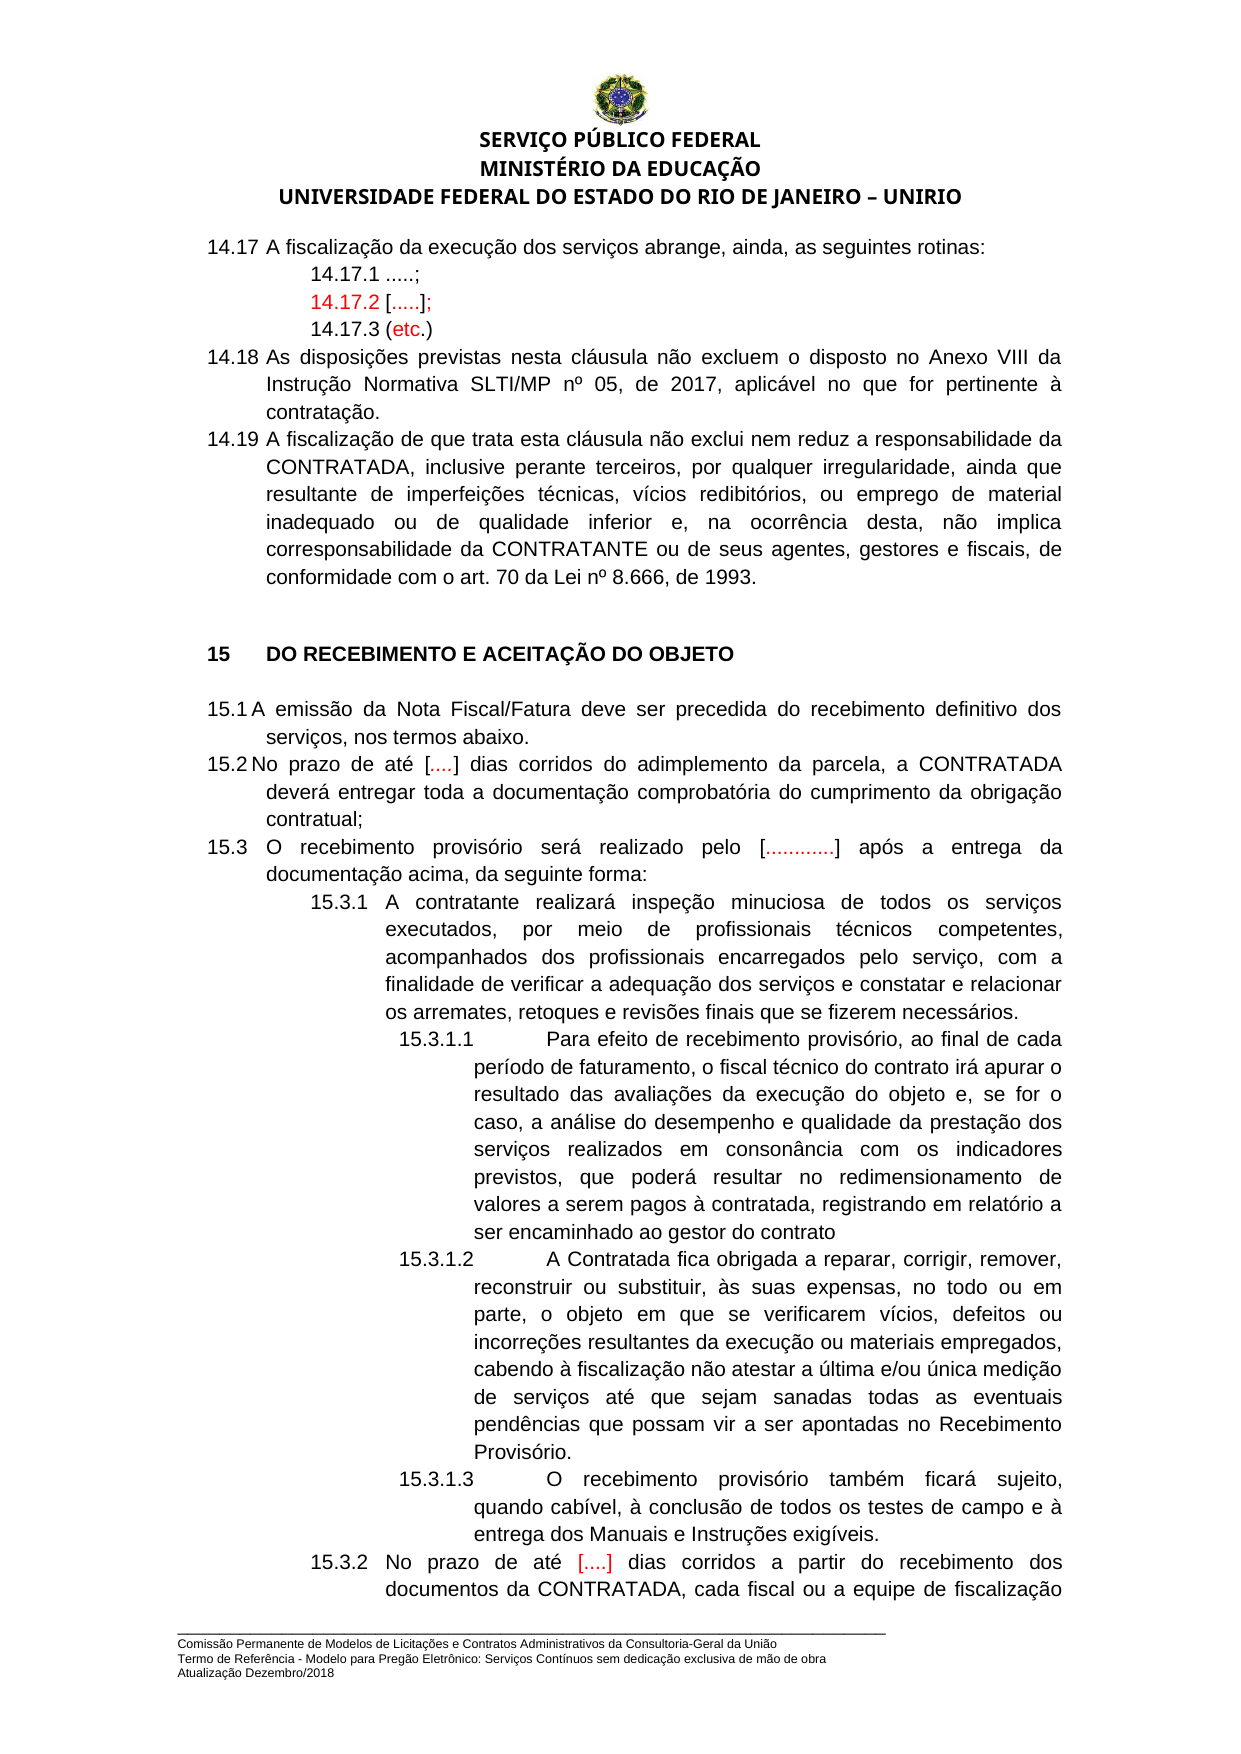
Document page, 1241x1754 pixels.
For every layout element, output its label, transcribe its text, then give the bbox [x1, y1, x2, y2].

list A emissão da Nota Fiscal/Fatura deve ser precedida do recebimento definitivo dos serviços, nos termos abaixo. [207, 697, 1063, 749]
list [310, 1550, 1063, 1601]
list A Contratada fica obrigada a reparar, corrigir, remover, reconstruir ou substituir, às suas expensas, no todo ou em parte, o objeto em que se verificarem vícios, defeitos ou incorreções resultantes da execução ou materiais empregados, cabendo à fiscalização não atestar a última e/ou única medição de serviços até que sejam sanadas todas as eventuais pendências que possam vir a ser apontadas no Recebimento Provisório. [399, 1247, 1063, 1464]
list [.....]; [310, 290, 1063, 314]
list A fiscalização da execução dos serviços abrange, ainda, as seguintes rotinas: [207, 235, 1063, 259]
list .....; [310, 262, 1063, 286]
list DO RECEBIMENTO E ACEITAÇÃO DO OBJETO [207, 642, 1063, 666]
list No prazo de até [....] dias corridos do adimplemento da parcela, a CONTRATADA deverá entregar toda a documentação comprobatória do cumprimento da obrigação contratual; [207, 752, 1063, 831]
list A contratante realizará inspeção minuciosa de todos os serviços executados, por meio de profissionais técnicos competentes, acompanhados dos profissionais encarregados pelo serviço, com a finalidade de verificar a adequação dos serviços e constatar e relacionar os arremates, retoques e revisões finais que se fizerem necessários. [310, 890, 1063, 1024]
picture [591, 73, 649, 126]
list (etc.) [310, 317, 1063, 341]
list Para efeito de recebimento provisório, ao final de cada período de faturamento, o fiscal técnico do contrato irá apurar o resultado das avaliações da execução do objeto e, se for o caso, a análise do desempenho e qualidade da prestação dos serviços realizados em consonância com os indicadores previstos, que poderá resultar no redimensionamento de valores a serem pagos à contratada, registrando em relatório a ser encaminhado ao gestor do contrato [399, 1027, 1063, 1244]
list O recebimento provisório também ficará sujeito, quando cabível, à conclusão de todos os testes de campo e à entrega dos Manuais e Instruções exigíveis. [399, 1467, 1063, 1546]
list As disposições previstas nesta cláusula não excluem o disposto no Anexo VIII da Instrução Normativa SLTI/MP nº 05, de 2017, aplicável no que for pertinente à contratação. [207, 345, 1063, 424]
list O recebimento provisório será realizado pelo [............] após a entrega da documentação acima, da seguinte forma: [207, 835, 1063, 886]
list A fiscalização de que trata esta cláusula não exclui nem reduz a responsabilidade da CONTRATADA, inclusive perante terceiros, por qualquer irregularidade, ainda que resultante de imperfeições técnicas, vícios redibitórios, ou emprego de material inadequado ou de qualidade inferior e, na ocorrência desta, não implica corresponsabilidade da CONTRATANTE ou de seus agentes, gestores e fiscais, de conformidade com o art. 70 da Lei nº 8.666, de 1993. [207, 427, 1063, 589]
